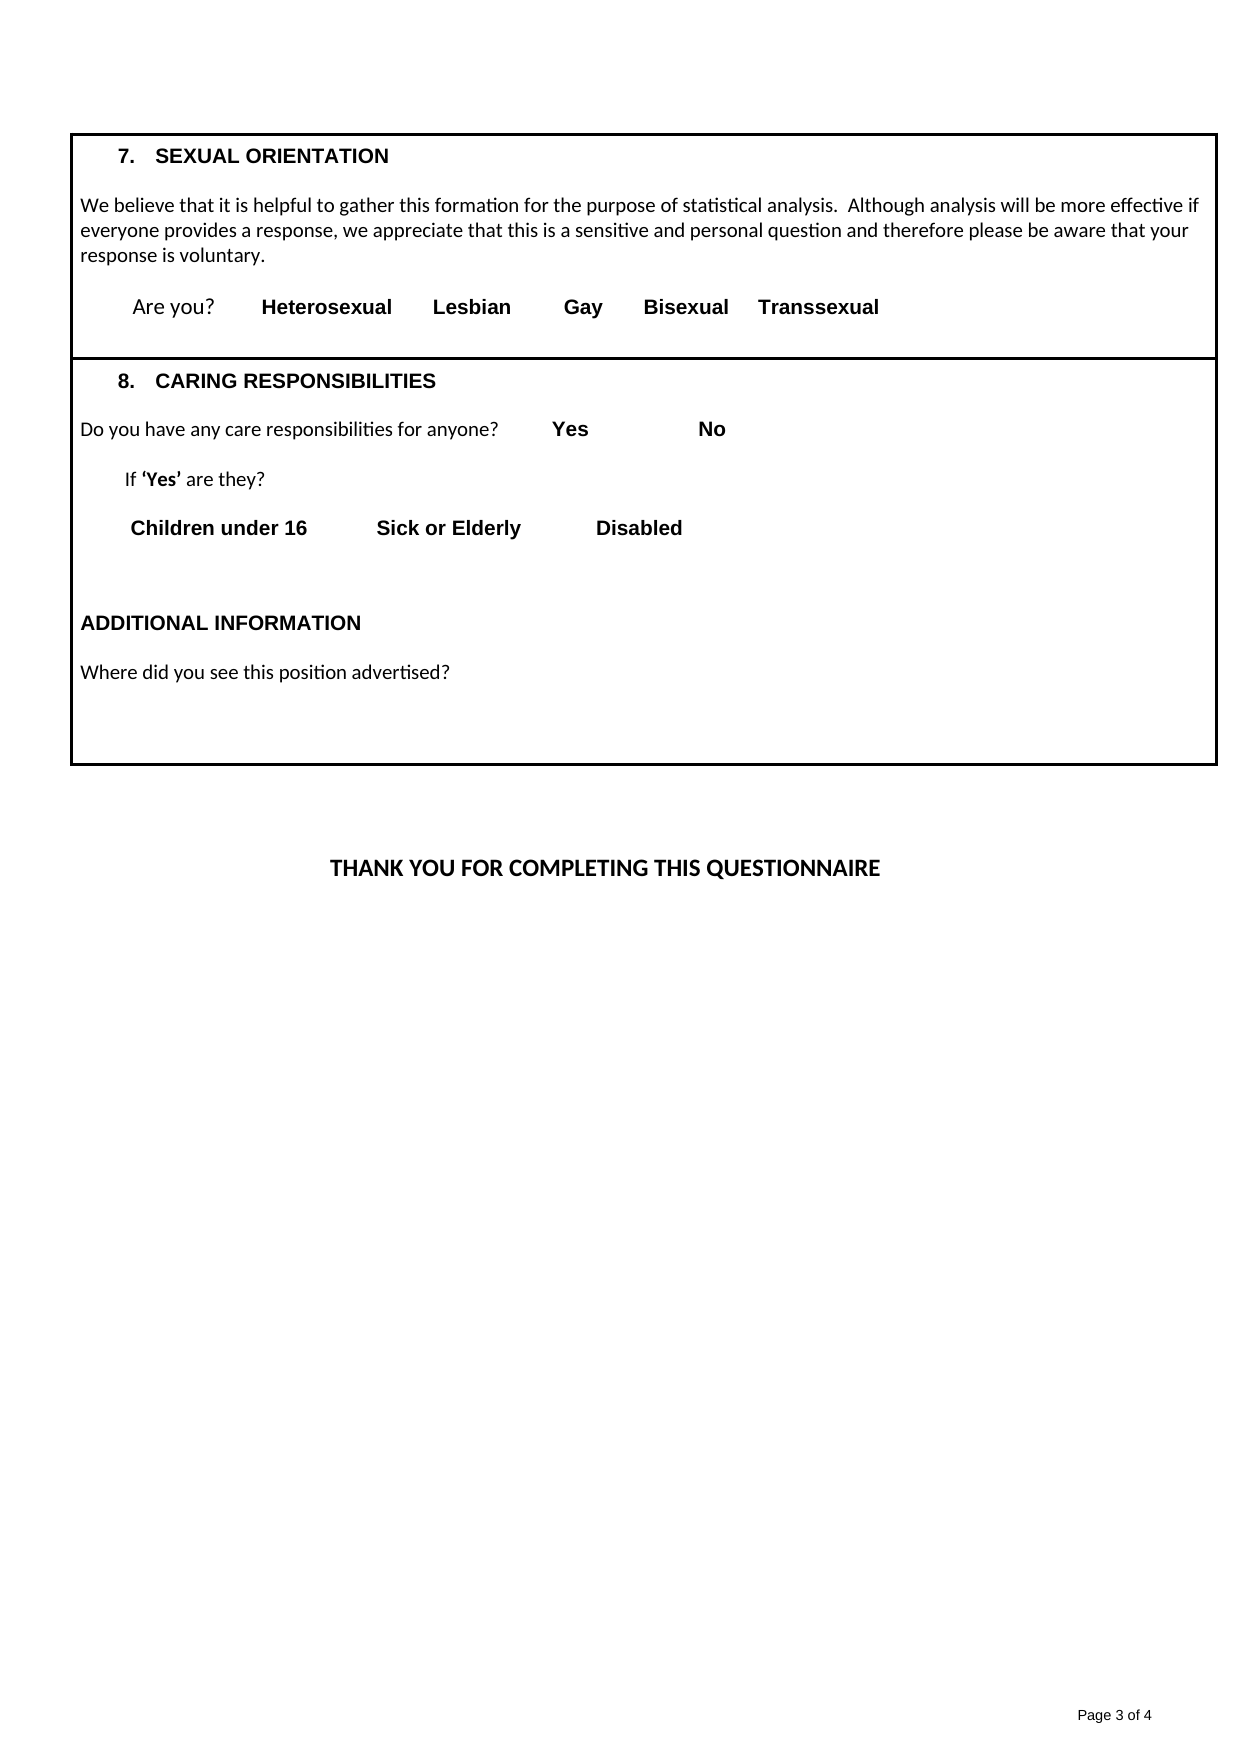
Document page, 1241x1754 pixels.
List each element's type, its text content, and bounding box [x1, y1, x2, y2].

text THANK YOU FOR COMPLETING THIS QUESTIONNAIRE [59, 852, 1152, 882]
table_header SEXUAL ORIENTATION We believe that it is helpful to gather this formation for the purpose of statistical analysis. Although analysis will be more effective if everyone provides a response, we appreciate that this is a sensitive and personal question and therefore please be aware that your response is voluntary. Are you? Heterosexual Lesbian Gay Bisexual Transsexual [73, 136, 1215, 357]
table_cell CARING RESPONSIBILITIES Do you have any care responsibilities for anyone? Yes No If ‘Yes’ are they? Children under 16 Sick or Elderly Disabled ADDITIONAL INFORMATION Where did you see this position advertised? [73, 360, 1215, 762]
